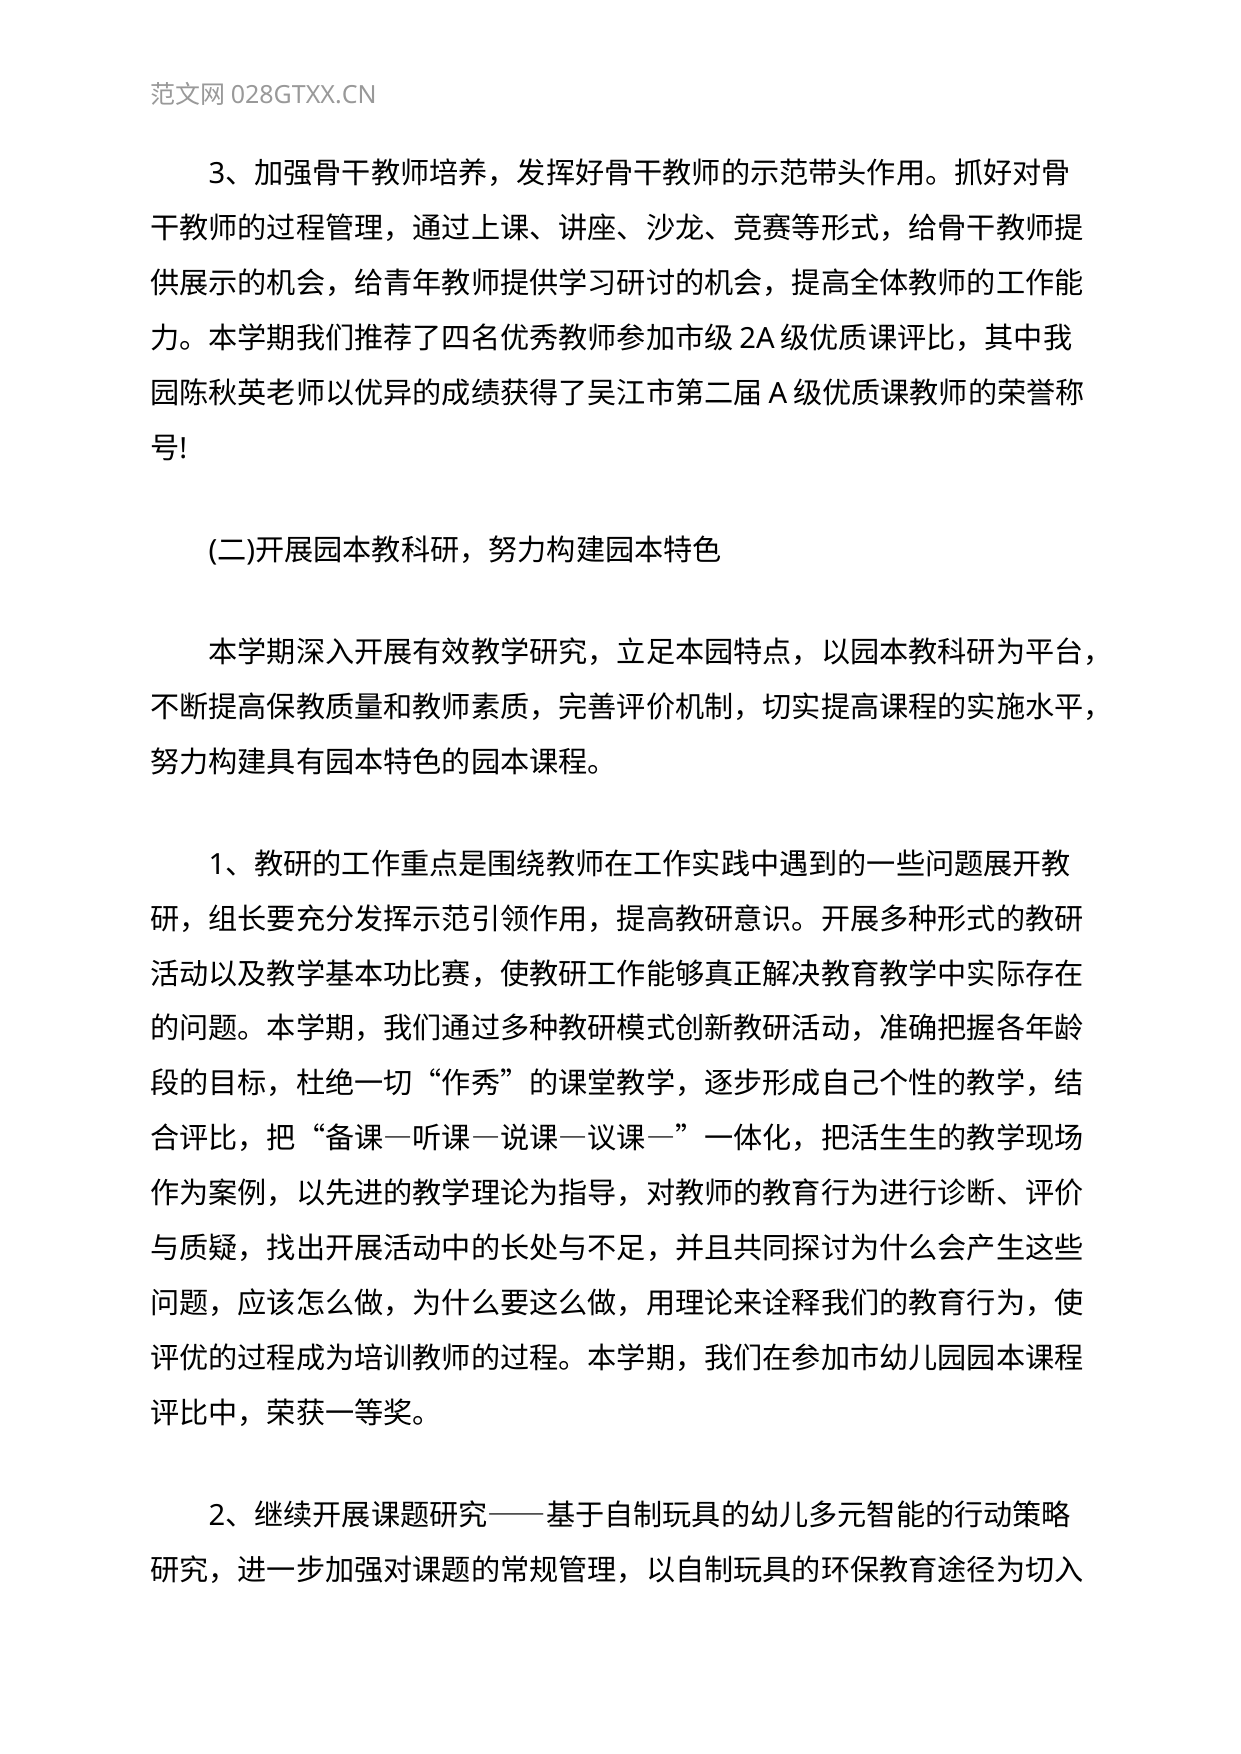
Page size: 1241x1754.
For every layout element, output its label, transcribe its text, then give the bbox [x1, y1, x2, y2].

text 本学期深入开展有效教学研究，立足本园特点，以园本教科研为平台，不断提高保教质量和教师素质，完善评价机制，切实提高课程的实施水平，努力构建具有园本特色的园本课程。 [150, 629, 1090, 781]
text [150, 1491, 1090, 1588]
text (二)开展园本教科研，努力构建园本特色 [150, 527, 1090, 569]
text 3、加强骨干教师培养，发挥好骨干教师的示范带头作用。抓好对骨干教师的过程管理，通过上课、讲座、沙龙、竞赛等形式，给骨干教师提供展示的机会，给青年教师提供学习研讨的机会，提高全体教师的工作能力。本学期我们推荐了四名优秀教师参加市级2A级优质课评比，其中我园陈秋英老师以优异的成绩获得了吴江市第二届A级优质课教师的荣誉称号! [150, 150, 1090, 467]
text 1、教研的工作重点是围绕教师在工作实践中遇到的一些问题展开教研，组长要充分发挥示范引领作用，提高教研意识。开展多种形式的教研活动以及教学基本功比赛，使教研工作能够真正解决教育教学中实际存在的问题。本学期，我们通过多种教研模式创新教研活动，准确把握各年龄段的目标，杜绝一切“作秀”的课堂教学，逐步形成自己个性的教学，结合评比，把“备课—听课—说课—议课—”一体化，把活生生的教学现场作为案例，以先进的教学理论为指导，对教师的教育行为进行诊断、评价与质疑，找出开展活动中的长处与不足，并且共同探讨为什么会产生这些问题，应该怎么做，为什么要这么做，用理论来诠释我们的教育行为，使评优的过程成为培训教师的过程。本学期，我们在参加市幼儿园园本课程评比中，荣获一等奖。 [150, 840, 1090, 1432]
